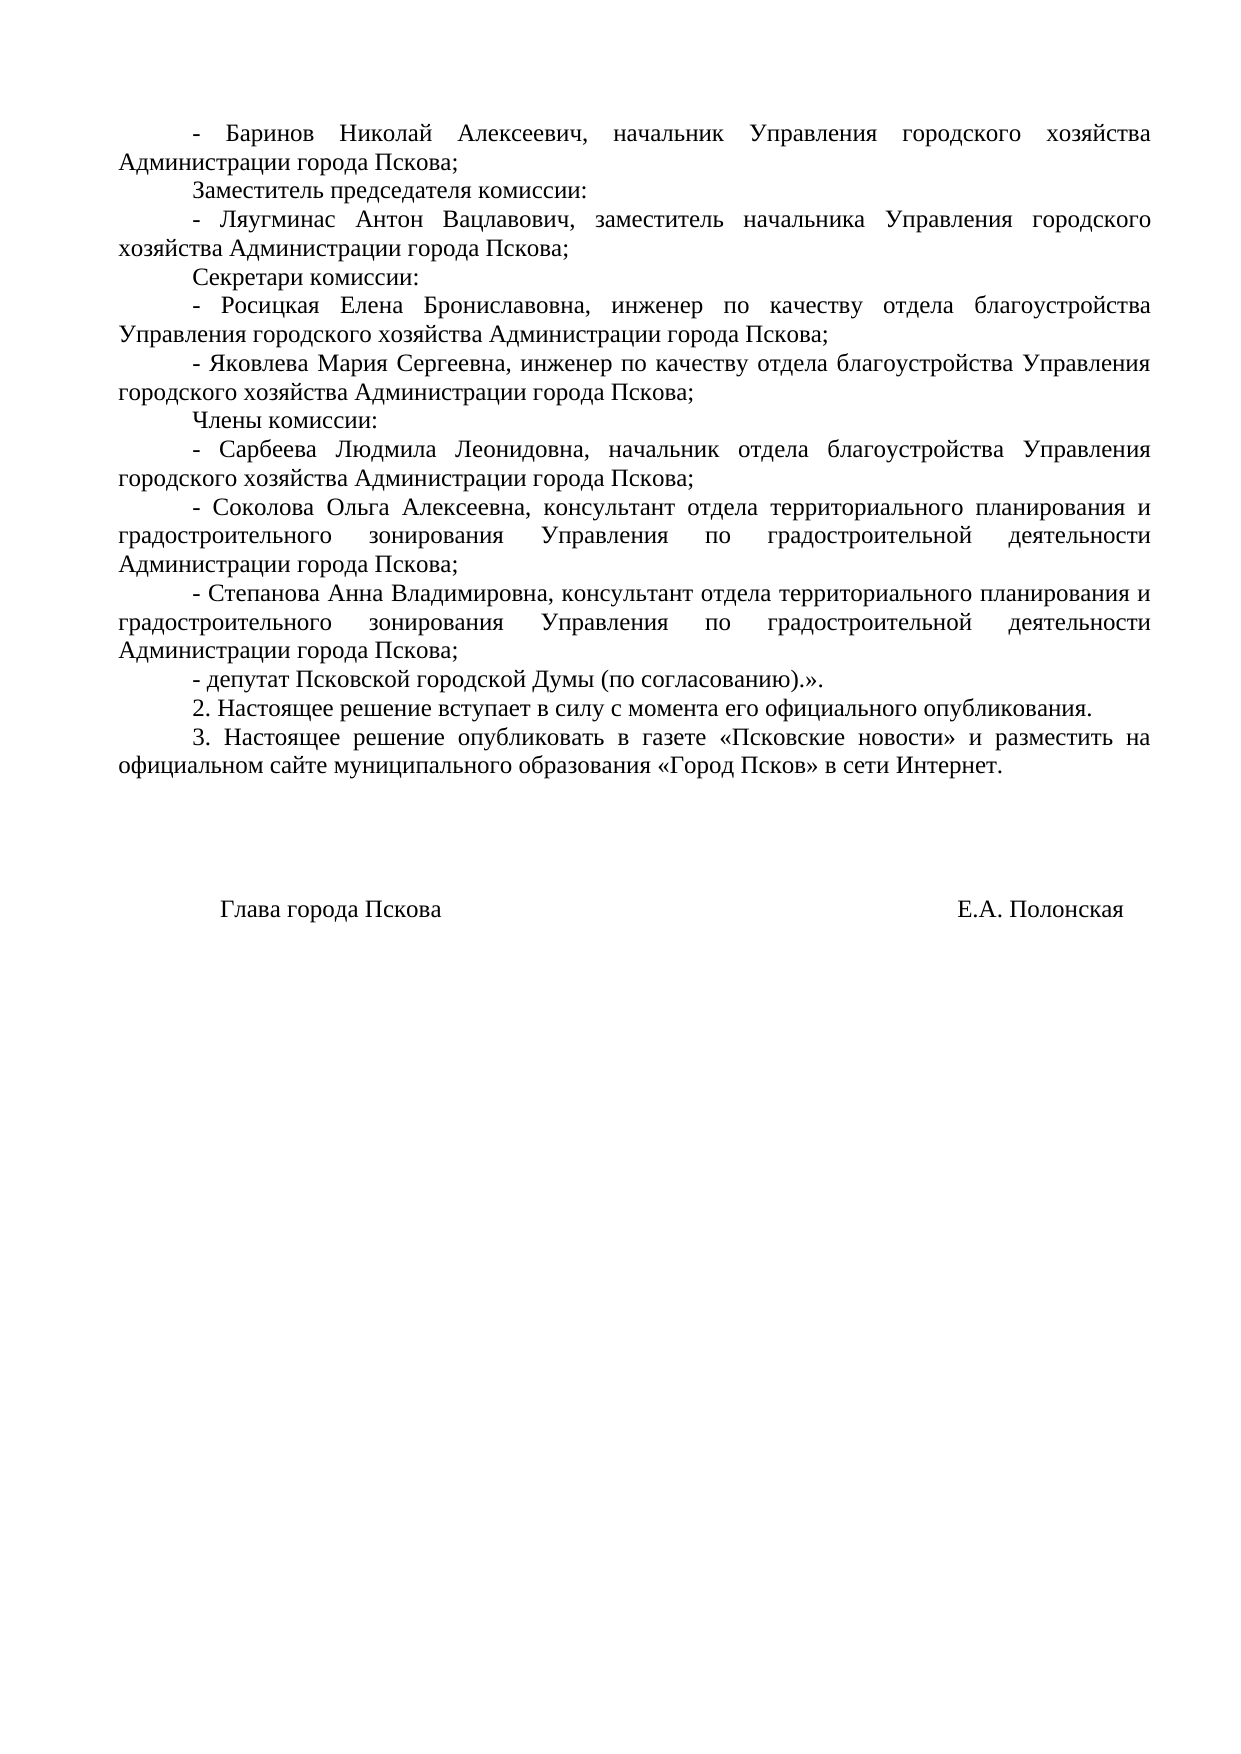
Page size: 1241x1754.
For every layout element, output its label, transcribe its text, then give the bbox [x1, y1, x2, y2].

text - Яковлева Мария Сергеевна, инженер по качеству отдела благоустройства Управления городского хозяйства Администрации города Пскова; [118, 348, 1152, 406]
text - Сарбеева Людмила Леонидовна, начальник отдела благоустройства Управления городского хозяйства Администрации города Пскова; [118, 434, 1152, 492]
text 3. Настоящее решение опубликовать в газете «Псковские новости» и разместить на официальном сайте муниципального образования «Город Псков» в сети Интернет. [118, 722, 1152, 779]
text - Баринов Николай Алексеевич, начальник Управления городского хозяйства Администрации города Пскова; [118, 118, 1152, 176]
text Секретари комиссии: [118, 262, 1152, 291]
text Глава города Пскова Е.А. Полонская [118, 894, 1152, 923]
text Заместитель председателя комиссии: [118, 176, 1152, 204]
text Члены комиссии: [118, 406, 1152, 434]
text - Росицкая Елена Брониславовна, инженер по качеству отдела благоустройства Управления городского хозяйства Администрации города Пскова; [118, 291, 1152, 348]
text 2. Настоящее решение вступает в силу с момента его официального опубликования. [118, 693, 1152, 722]
text - Ляугминас Антон Вацлавович, заместитель начальника Управления городского хозяйства Администрации города Пскова; [118, 204, 1152, 262]
text - Соколова Ольга Алексеевна, консультант отдела территориального планирования и градостроительного зонирования Управления по градостроительной деятельности Администрации города Пскова; [118, 492, 1152, 578]
text - Степанова Анна Владимировна, консультант отдела территориального планирования и градостроительного зонирования Управления по градостроительной деятельности Администрации города Пскова; [118, 578, 1152, 664]
text - депутат Псковской городской Думы (по согласованию).». [118, 664, 1152, 693]
